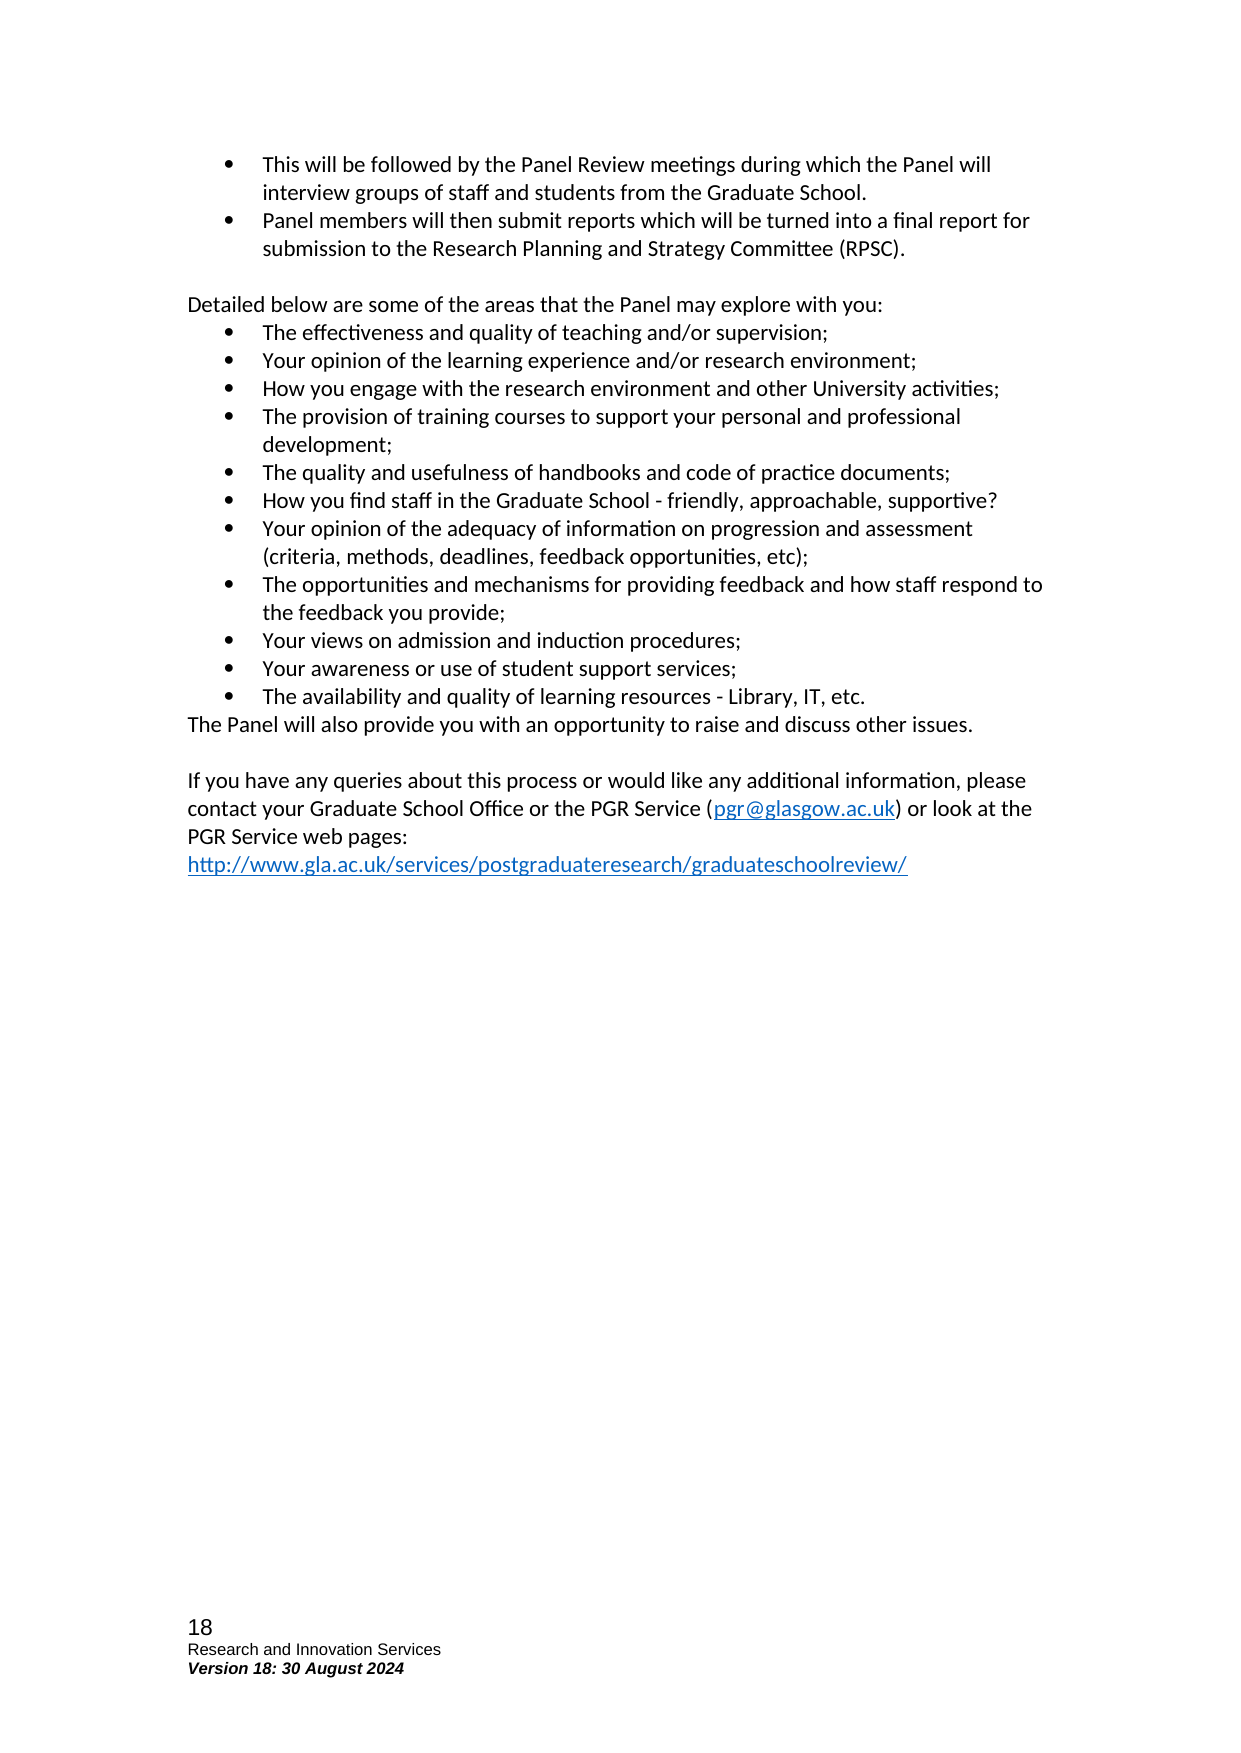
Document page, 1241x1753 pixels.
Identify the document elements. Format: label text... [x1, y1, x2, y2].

list Panel members will then submit reports which will be turned into a final report for submission to the Research Planning and Strategy Committee (RPSC). [225, 206, 1053, 262]
text The Panel will also provide you with an opportunity to raise and discuss other issues. [187, 710, 1053, 738]
list How you engage with the research environment and other University activities; [225, 374, 1053, 402]
text Detailed below are some of the areas that the Panel may explore with you: [187, 290, 1053, 318]
list Your opinion of the learning experience and/or research environment; [225, 346, 1053, 374]
list The opportunities and mechanisms for providing feedback and how staff respond to the feedback you provide; [225, 570, 1053, 626]
list This will be followed by the Panel Review meetings during which the Panel will interview groups of staff and students from the Graduate School. [225, 150, 1053, 206]
list The provision of training courses to support your personal and professional development; [225, 402, 1053, 458]
text If you have any queries about this process or would like any additional information, please contact your Graduate School Office or the PGR Service (pgr@glasgow.ac.uk) or look at the PGR Service web pages: http://www.gla.ac.uk/services/postgraduateresearch/graduateschoolreview/ [187, 766, 1053, 878]
list The effectiveness and quality of teaching and/or supervision; [225, 318, 1053, 346]
list Your awareness or use of student support services; [225, 654, 1053, 682]
list The availability and quality of learning resources - Library, IT, etc. [225, 682, 1053, 710]
list Your opinion of the adequacy of information on progression and assessment (criteria, methods, deadlines, feedback opportunities, etc); [225, 514, 1053, 570]
list Your views on admission and induction procedures; [225, 626, 1053, 654]
list The quality and usefulness of handbooks and code of practice documents; [225, 458, 1053, 486]
list How you find staff in the Graduate School - friendly, approachable, supportive? [225, 486, 1053, 514]
